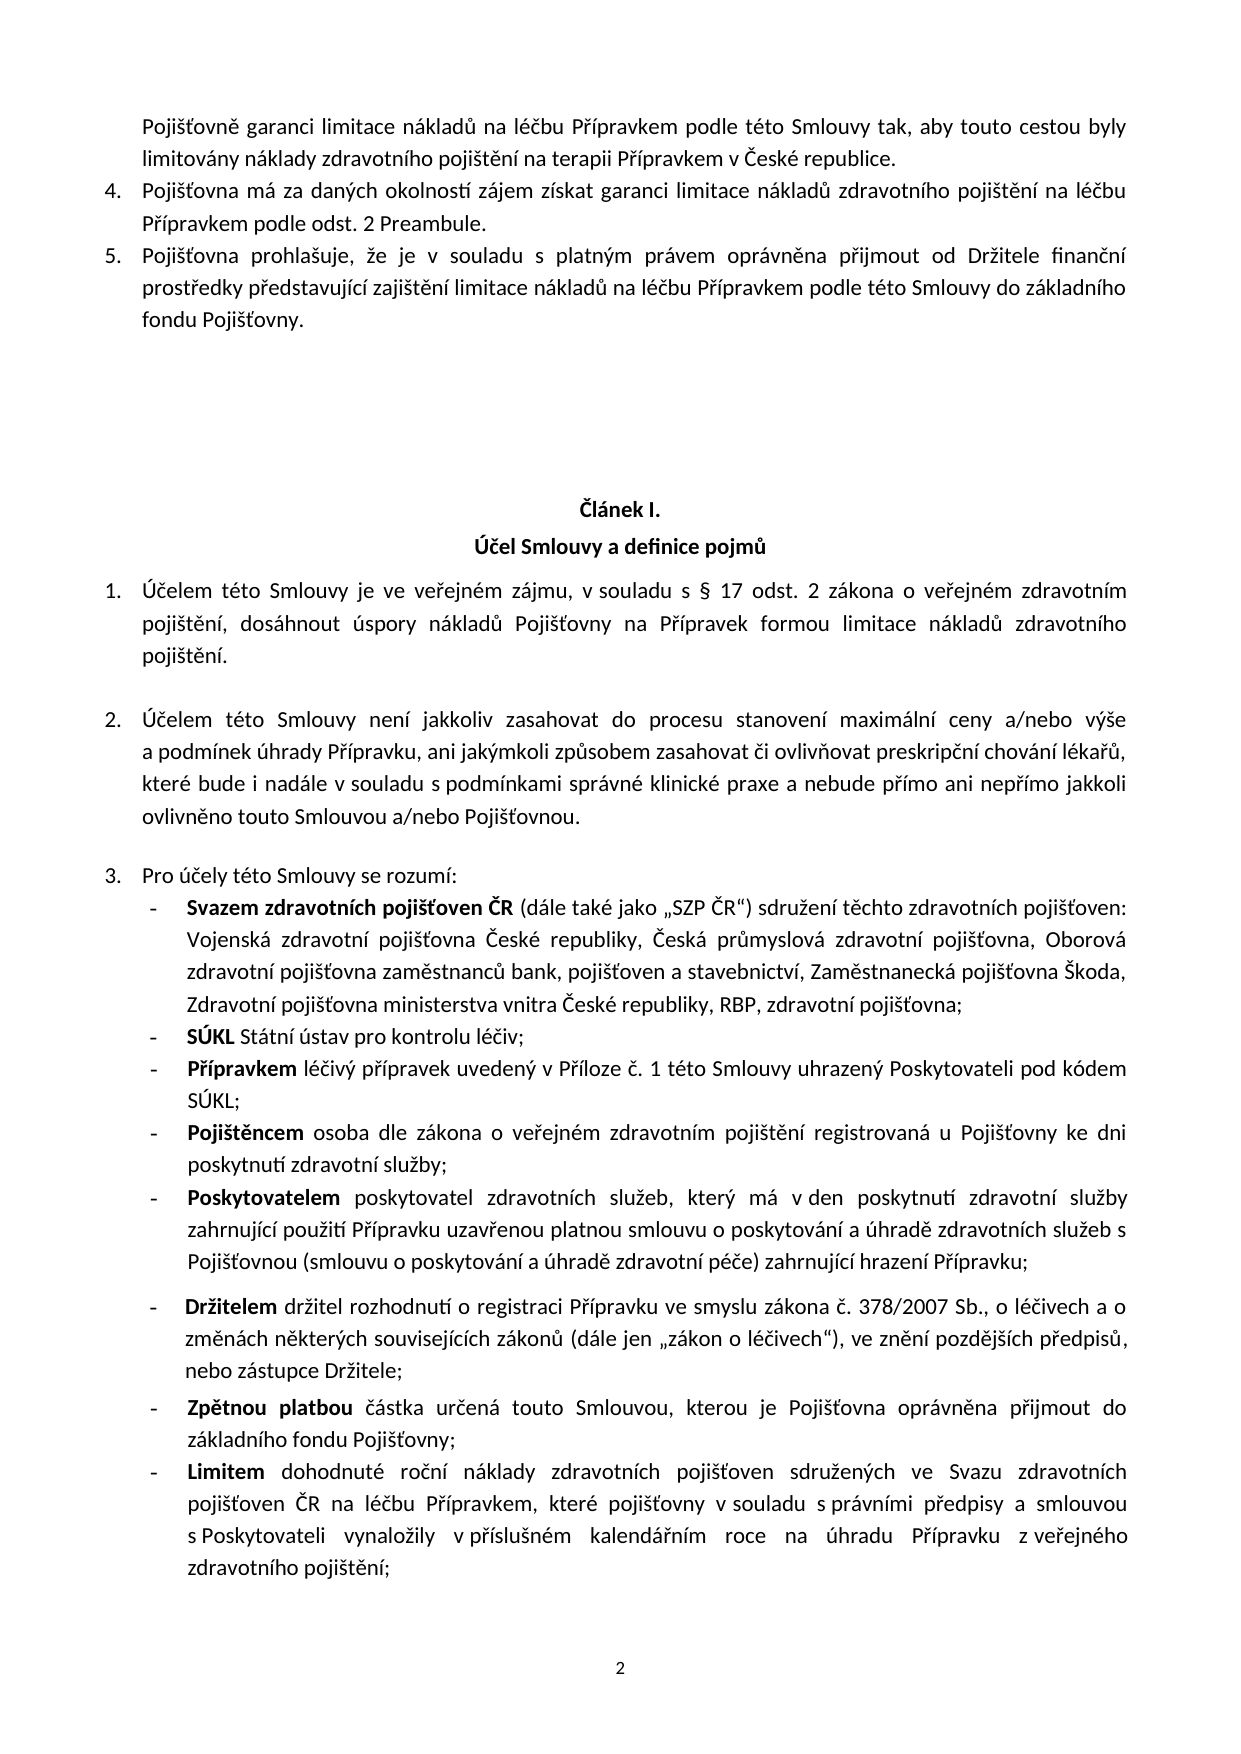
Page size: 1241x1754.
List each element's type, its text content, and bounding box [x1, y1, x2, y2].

list SÚKL Státní ústav pro kontrolu léčiv; [149, 1022, 1128, 1050]
list Účelem této Smlouvy je ve veřejném zájmu, v souladu s § 17 odst. 2 zákona o veřejném zdravotním pojištění, dosáhnout úspory nákladů Pojišťovny na Přípravek formou limitace nákladů zdravotního pojištění. [104, 576, 1128, 669]
list Limitem dohodnuté roční náklady zdravotních pojišťoven sdružených ve Svazu zdravotních pojišťoven ČR na léčbu Přípravkem, které pojišťovny v souladu s právními předpisy a smlouvou s Poskytovateli vynaložily v příslušném kalendářním roce na úhradu Přípravku z veřejného zdravotního pojištění; [150, 1457, 1128, 1582]
list Pojišťovna má za daných okolností zájem získat garanci limitace nákladů zdravotního pojištění na léčbu Přípravkem podle odst. 2 Preambule. [104, 177, 1128, 237]
list Pojišťovna prohlašuje, že je v souladu s platným právem oprávněna přijmout od Držitele finanční prostředky představující zajištění limitace nákladů na léčbu Přípravkem podle této Smlouvy do základního fondu Pojišťovny. [104, 241, 1128, 333]
list Pojištěncem osoba dle zákona o veřejném zdravotním pojištění registrovaná u Pojišťovny ke dni poskytnutí zdravotní služby; [150, 1118, 1128, 1179]
list Pro účely této Smlouvy se rozumí: [104, 861, 1128, 889]
list Držitelem držitel rozhodnutí o registraci Přípravku ve smyslu zákona č. 378/2007 Sb., o léčivech a o změnách některých souvisejících zákonů (dále jen „zákon o léčivech“), ve znění pozdějších předpisů, nebo zástupce Držitele; [149, 1292, 1128, 1384]
list Účelem této Smlouvy není jakkoliv zasahovat do procesu stanovení maximální ceny a/nebo výše a podmínek úhrady Přípravku, ani jakýmkoli způsobem zasahovat či ovlivňovat preskripční chování lékařů, které bude i nadále v souladu s podmínkami správné klinické praxe a nebude přímo ani nepřímo jakkoli ovlivněno touto Smlouvou a/nebo Pojišťovnou. [104, 705, 1128, 857]
list Přípravkem léčivý přípravek uvedený v Příloze č. 1 této Smlouvy uhrazený Poskytovateli pod kódem SÚKL; [150, 1054, 1128, 1114]
text Článek I. [112, 495, 1128, 523]
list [104, 112, 1128, 172]
text Účel Smlouvy a definice pojmů [112, 532, 1128, 560]
list Poskytovatelem poskytovatel zdravotních služeb, který má v den poskytnutí zdravotní služby zahrnující použití Přípravku uzavřenou platnou smlouvu o poskytování a úhradě zdravotních služeb s Pojišťovnou (smlouvu o poskytování a úhradě zdravotní péče) zahrnující hrazení Přípravku; [150, 1183, 1128, 1275]
list Svazem zdravotních pojišťoven ČR (dále také jako „SZP ČR“) sdružení těchto zdravotních pojišťoven: Vojenská zdravotní pojišťovna České republiky, Česká průmyslová zdravotní pojišťovna, Oborová zdravotní pojišťovna zaměstnanců bank, pojišťoven a stavebnictví, Zaměstnanecká pojišťovna Škoda, Zdravotní pojišťovna ministerstva vnitra České republiky, RBP, zdravotní pojišťovna; [149, 893, 1128, 1018]
list Zpětnou platbou částka určená touto Smlouvou, kterou je Pojišťovna oprávněna přijmout do základního fondu Pojišťovny; [150, 1393, 1128, 1453]
